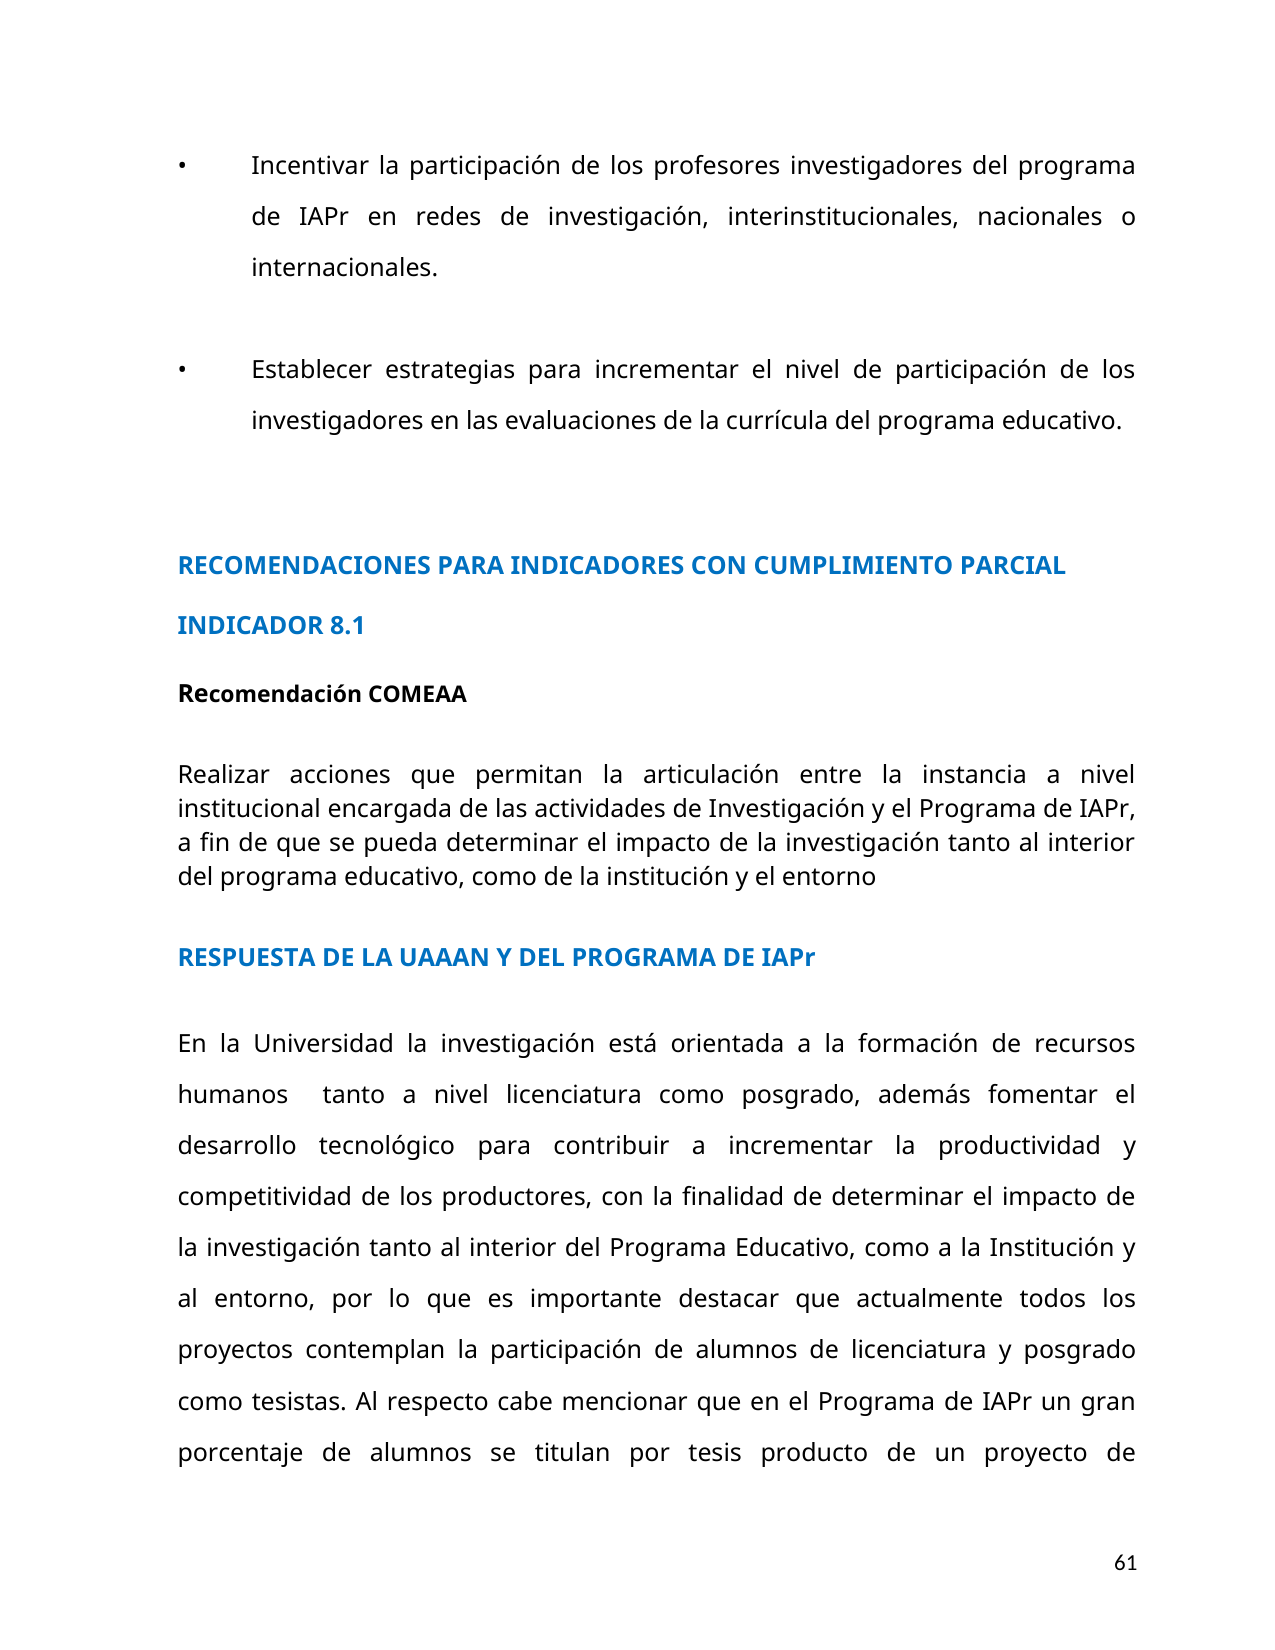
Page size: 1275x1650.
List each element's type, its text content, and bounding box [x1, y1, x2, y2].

text • Establecer estrategias para incrementar el nivel de participación de los investigadores en las evaluaciones de la currícula del programa educativo. [177, 352, 1137, 437]
text • Incentivar la participación de los profesores investigadores del programa de IAPr en redes de investigación, interinstitucionales, nacionales o internacionales. [177, 148, 1137, 284]
text Realizar acciones que permitan la articulación entre la instancia a nivel institucional encargada de las actividades de Investigación y el Programa de IAPr, a fin de que se pueda determinar el impacto de la investigación tanto al interior del programa educativo, como de la institución y el entorno [177, 757, 1137, 893]
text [177, 1026, 1137, 1468]
text INDICADOR 8.1 [177, 608, 1137, 642]
text RECOMENDACIONES PARA INDICADORES CON CUMPLIMIENTO PARCIAL [177, 548, 1137, 582]
text Recomendación COMEAA [177, 676, 1137, 710]
text RESPUESTA DE LA UAAAN Y DEL PROGRAMA DE IAPr [177, 940, 1137, 974]
